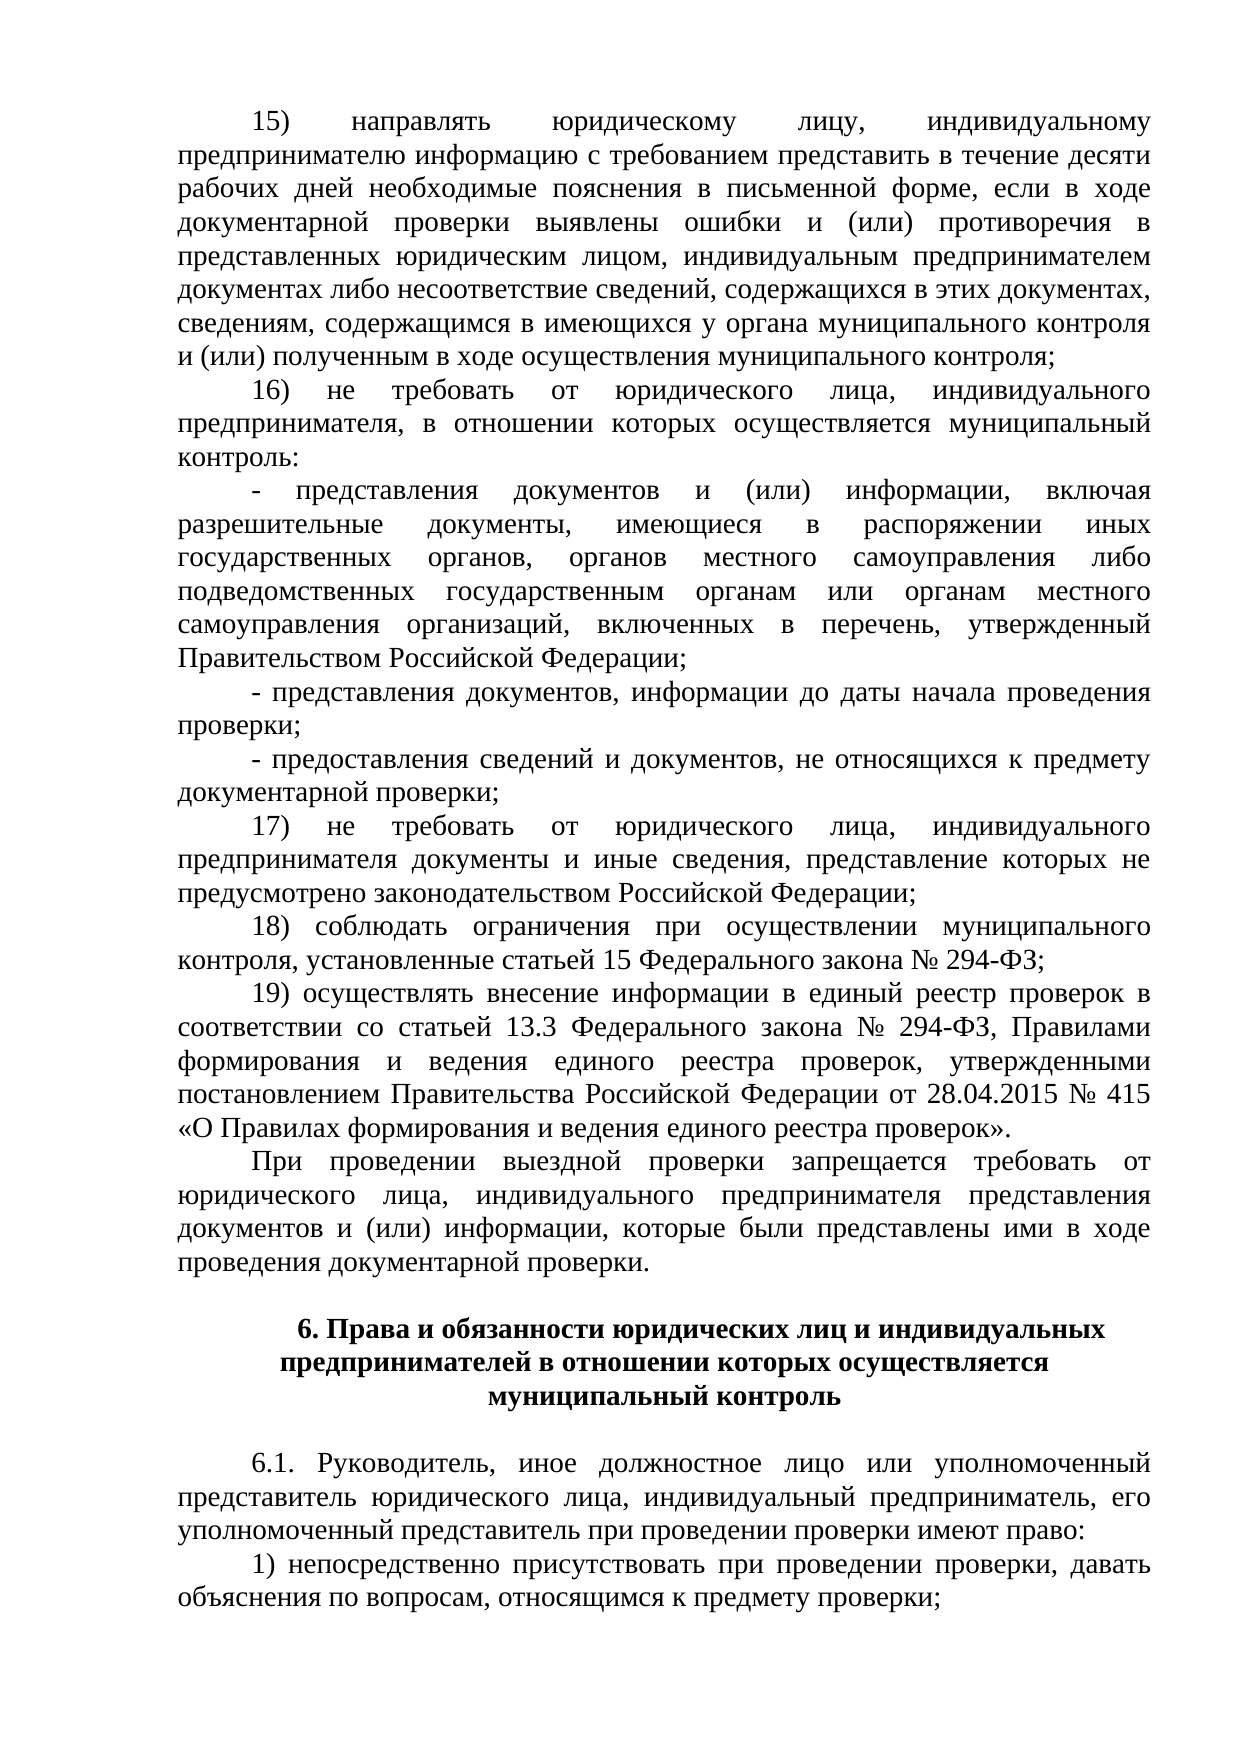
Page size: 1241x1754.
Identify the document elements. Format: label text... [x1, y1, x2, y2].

text 19) осуществлять внесение информации в единый реестр проверок в соответствии со статьей 13.3 Федерального закона № 294-ФЗ, Правилами формирования и ведения единого реестра проверок, утвержденными постановлением Правительства Российской Федерации от 28.04.2015 № 415 «О Правилах формирования и ведения единого реестра проверок». [177, 976, 1152, 1143]
text - представления документов и (или) информации, включая разрешительные документы, имеющиеся в распоряжении иных государственных органов, органов местного самоуправления либо подведомственных государственным органам или органам местного самоуправления организаций, включенных в перечень, утвержденный Правительством Российской Федерации; [177, 472, 1152, 674]
text 1) непосредственно присутствовать при проведении проверки, давать объяснения по вопросам, относящимся к предмету проверки; [177, 1546, 1152, 1613]
text 18) соблюдать ограничения при осуществлении муниципального контроля, установленные статьей 15 Федерального закона № 294-ФЗ; [177, 908, 1152, 976]
text - представления документов, информации до даты начала проведения проверки; [177, 674, 1152, 741]
text 6.1. Руководитель, иное должностное лицо или уполномоченный представитель юридического лица, индивидуальный предприниматель, его уполномоченный представитель при проведении проверки имеют право: [177, 1445, 1152, 1546]
text При проведении выездной проверки запрещается требовать от юридического лица, индивидуального предпринимателя представления документов и (или) информации, которые были представлены ими в ходе проведения документарной проверки. [177, 1143, 1152, 1277]
text 15) направлять юридическому лицу, индивидуальному предпринимателю информацию с требованием представить в течение десяти рабочих дней необходимые пояснения в письменной форме, если в ходе документарной проверки выявлены ошибки и (или) противоречия в представленных юридическим лицом, индивидуальным предпринимателем документах либо несоответствие сведений, содержащихся в этих документах, сведениям, содержащимся в имеющихся у органа муниципального контроля и (или) полученным в ходе осуществления муниципального контроля; [177, 103, 1152, 372]
text 17) не требовать от юридического лица, индивидуального предпринимателя документы и иные сведения, представление которых не предусмотрено законодательством Российской Федерации; [177, 808, 1152, 908]
text 6. Права и обязанности юридических лиц и индивидуальных предпринимателей в отношении которых осуществляется муниципальный контроль [177, 1311, 1152, 1412]
text 16) не требовать от юридического лица, индивидуального предпринимателя, в отношении которых осуществляется муниципальный контроль: [177, 372, 1152, 472]
text - предоставления сведений и документов, не относящихся к предмету документарной проверки; [177, 741, 1152, 808]
